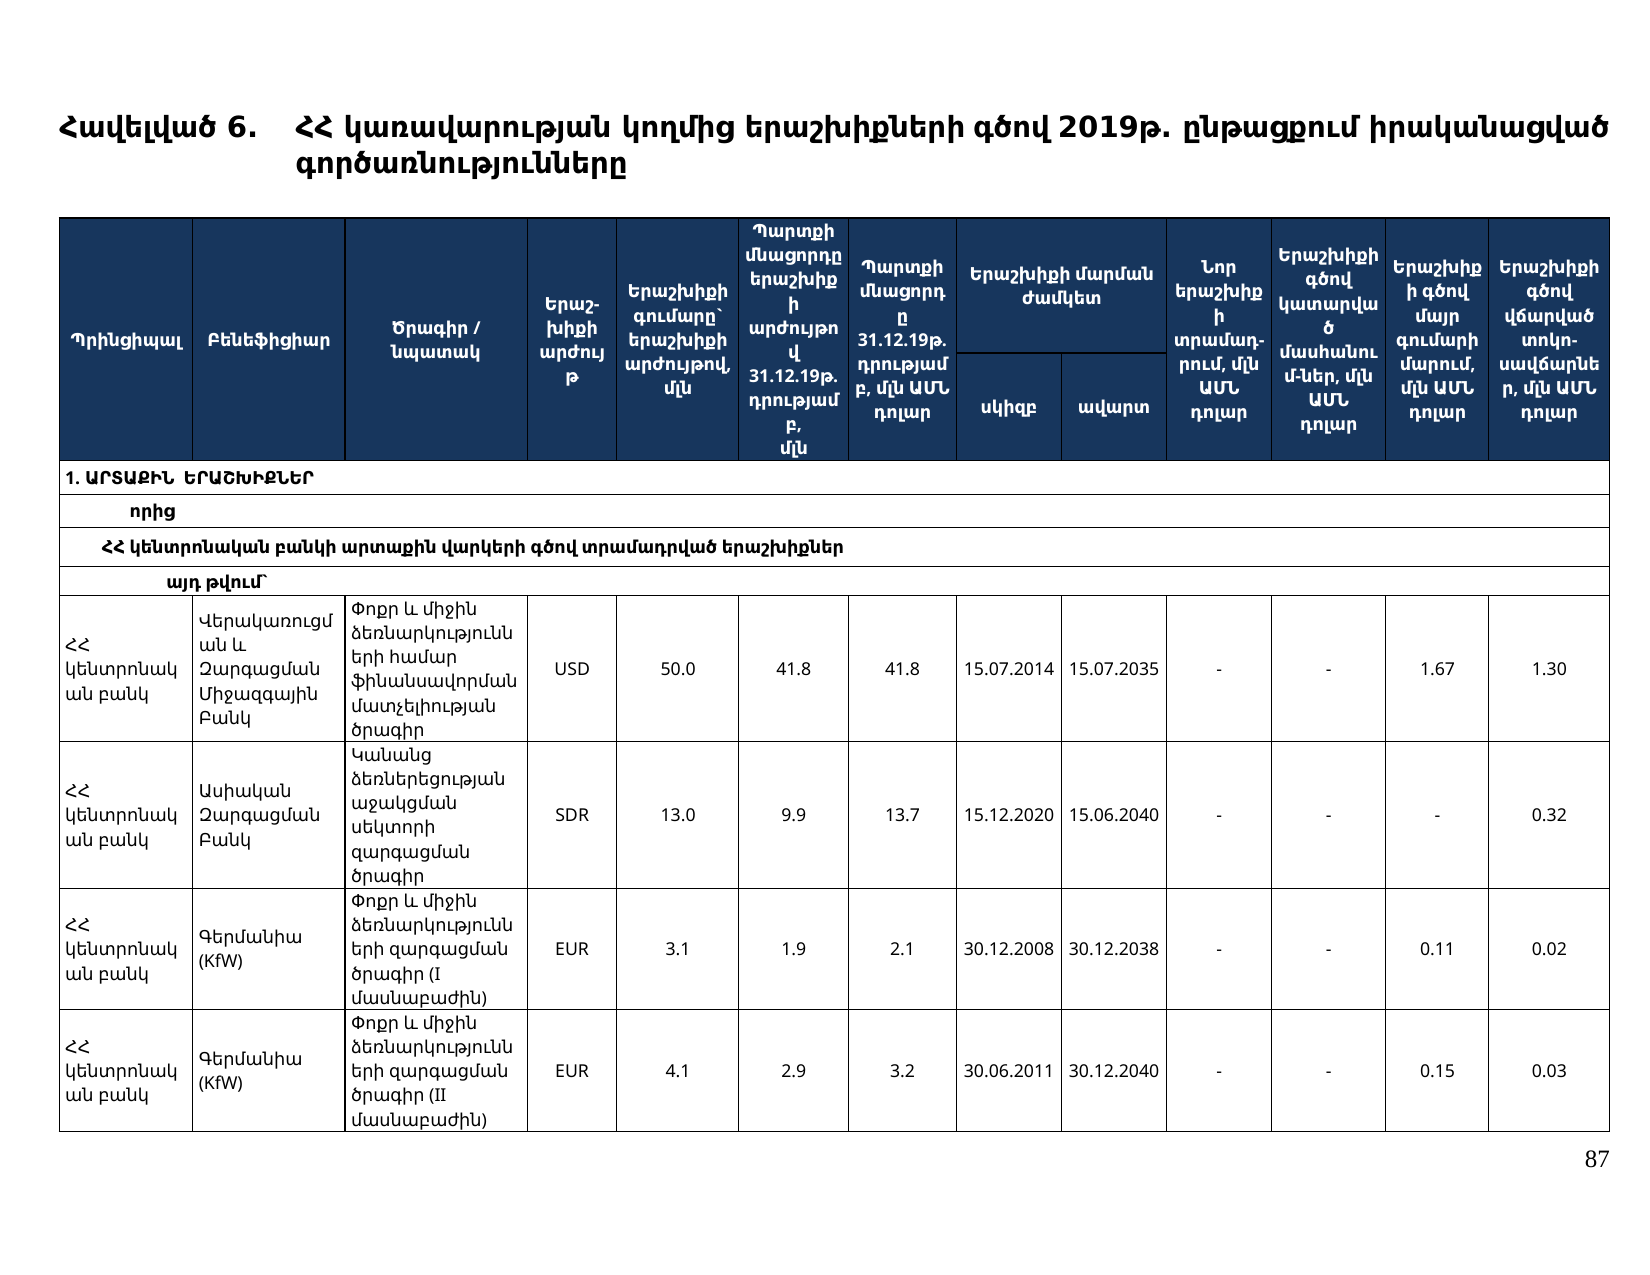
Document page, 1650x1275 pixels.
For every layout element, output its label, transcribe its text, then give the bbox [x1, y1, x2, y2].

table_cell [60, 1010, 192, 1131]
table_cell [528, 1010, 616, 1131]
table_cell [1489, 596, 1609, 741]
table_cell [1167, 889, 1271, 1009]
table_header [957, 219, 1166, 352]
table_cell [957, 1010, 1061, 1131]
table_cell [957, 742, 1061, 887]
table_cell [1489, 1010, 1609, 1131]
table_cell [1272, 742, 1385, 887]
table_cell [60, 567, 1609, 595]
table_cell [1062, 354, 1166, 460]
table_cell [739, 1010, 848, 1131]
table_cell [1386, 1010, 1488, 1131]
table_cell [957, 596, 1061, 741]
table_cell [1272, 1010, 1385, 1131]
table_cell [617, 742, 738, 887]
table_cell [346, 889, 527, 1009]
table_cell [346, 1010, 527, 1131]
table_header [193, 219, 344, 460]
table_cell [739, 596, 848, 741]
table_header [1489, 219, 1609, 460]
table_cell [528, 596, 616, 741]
subtitle ՀՀ կառավարության կողմից երաշխիքների գծով 2019թ. ընթացքում իրականացված գործառնությունները [59, 106, 1609, 180]
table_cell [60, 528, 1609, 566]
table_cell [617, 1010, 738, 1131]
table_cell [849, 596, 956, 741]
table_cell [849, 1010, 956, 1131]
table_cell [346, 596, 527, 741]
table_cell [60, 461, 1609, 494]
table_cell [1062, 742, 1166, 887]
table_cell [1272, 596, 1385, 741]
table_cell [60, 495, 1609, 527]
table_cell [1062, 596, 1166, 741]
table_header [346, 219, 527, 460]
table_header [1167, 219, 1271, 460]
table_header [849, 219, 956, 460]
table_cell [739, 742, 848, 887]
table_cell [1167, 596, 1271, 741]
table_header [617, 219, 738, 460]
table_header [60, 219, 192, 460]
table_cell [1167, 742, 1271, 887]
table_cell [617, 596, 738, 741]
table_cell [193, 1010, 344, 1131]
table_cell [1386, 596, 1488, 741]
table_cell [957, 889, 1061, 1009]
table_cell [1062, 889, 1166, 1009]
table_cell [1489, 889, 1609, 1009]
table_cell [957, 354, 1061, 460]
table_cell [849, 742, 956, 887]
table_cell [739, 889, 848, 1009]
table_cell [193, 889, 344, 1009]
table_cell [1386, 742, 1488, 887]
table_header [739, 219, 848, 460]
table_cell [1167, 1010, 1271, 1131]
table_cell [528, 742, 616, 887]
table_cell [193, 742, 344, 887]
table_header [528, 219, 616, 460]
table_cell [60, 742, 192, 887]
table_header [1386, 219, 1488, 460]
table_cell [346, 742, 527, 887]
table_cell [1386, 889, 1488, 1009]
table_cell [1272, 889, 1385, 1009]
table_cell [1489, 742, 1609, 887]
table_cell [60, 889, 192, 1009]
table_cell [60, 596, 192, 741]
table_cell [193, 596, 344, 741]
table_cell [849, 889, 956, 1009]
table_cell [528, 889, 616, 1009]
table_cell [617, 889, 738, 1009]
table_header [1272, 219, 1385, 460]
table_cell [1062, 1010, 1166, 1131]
